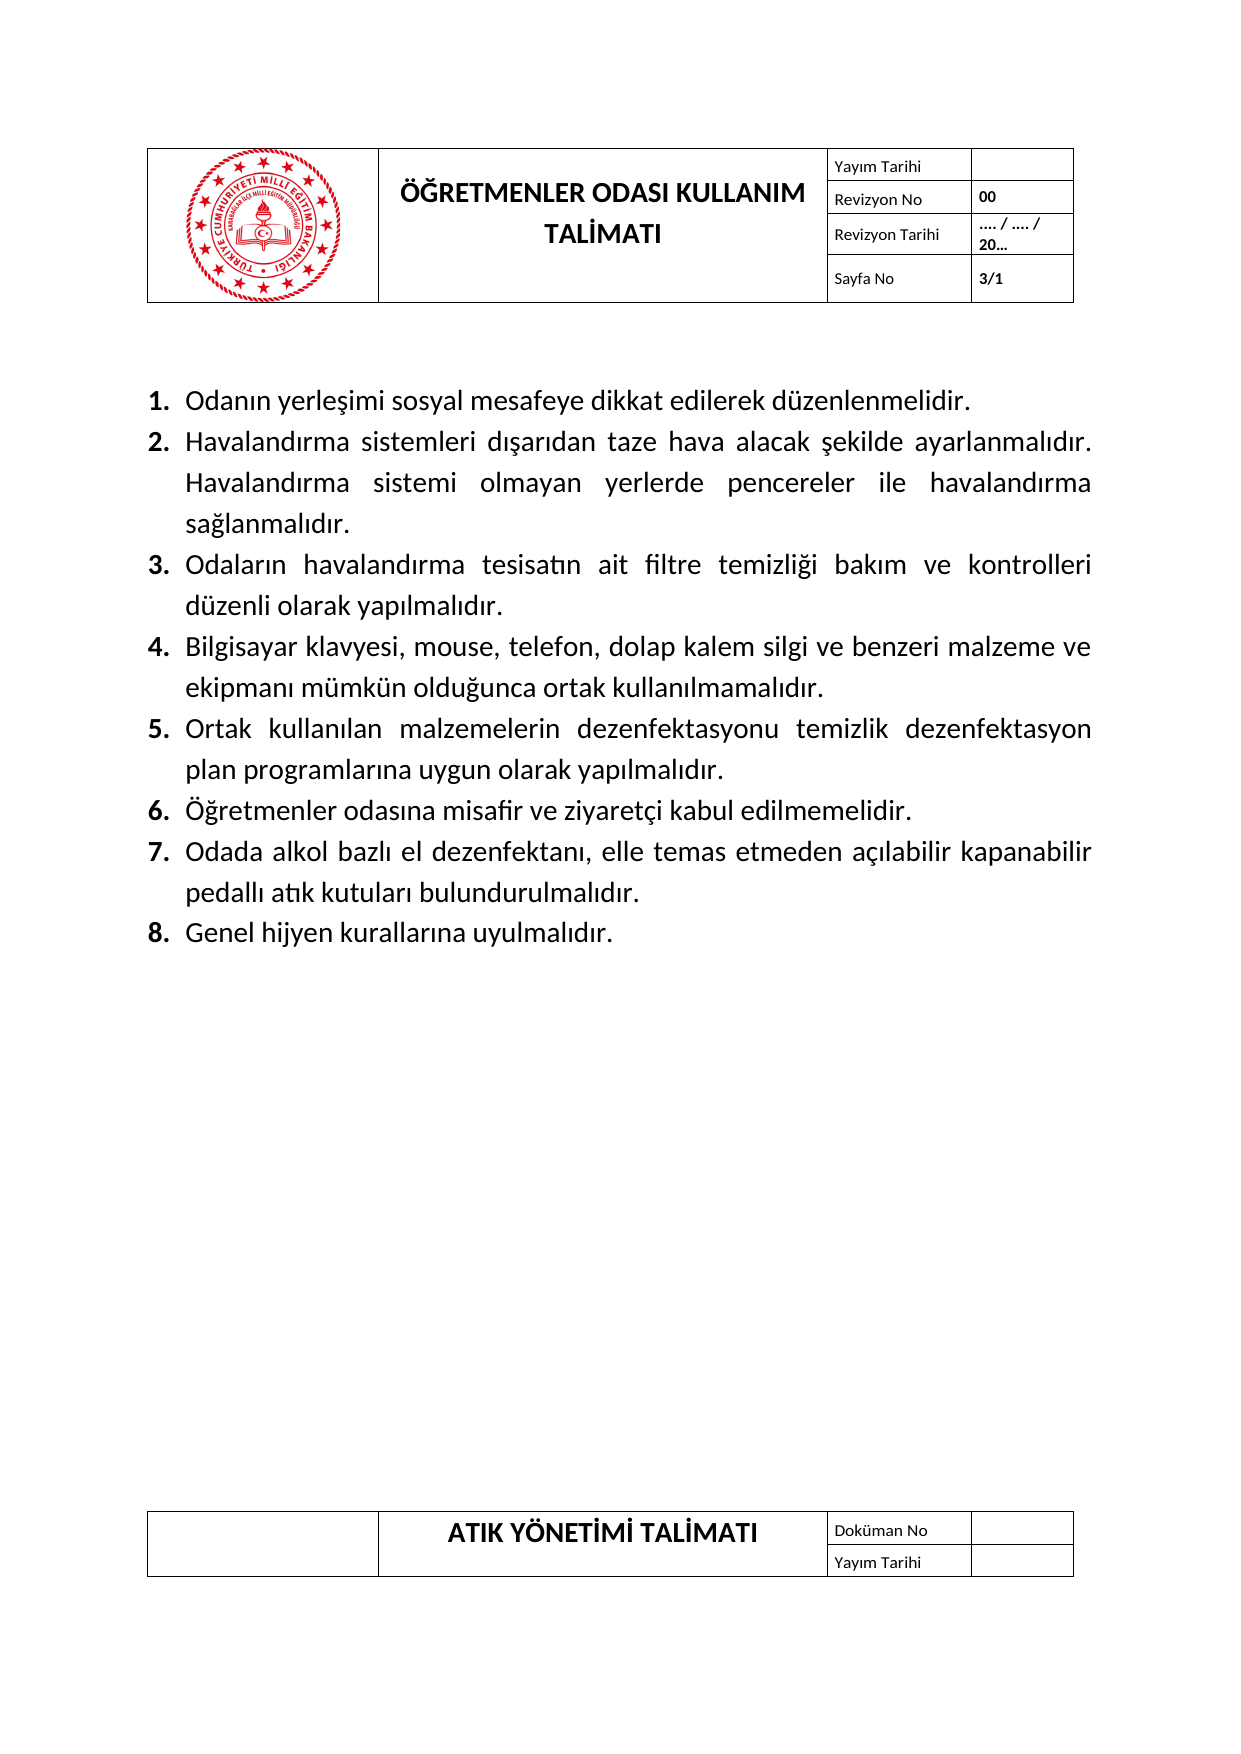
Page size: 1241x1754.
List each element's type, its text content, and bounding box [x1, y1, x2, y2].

picture [186, 148, 340, 302]
table_header [148, 149, 186, 302]
list Havalandırma sistemleri dışarıdan taze hava alacak şekilde ayarlanmalıdır. Havalandırma sistemi olmayan yerlerde pencereler ile havalandırma sağlanmalıdır. [148, 423, 1093, 541]
list Öğretmenler odasına misafir ve ziyaretçi kabul edilmemelidir. [148, 792, 1093, 827]
table_header ATIK YÖNETİMİ TALİMATI [379, 1512, 827, 1576]
list Odaların havalandırma tesisatın ait filtre temizliği bakım ve kontrolleri düzenli olarak yapılmalıdır. [148, 546, 1093, 623]
table_cell Revizyon No [828, 181, 971, 213]
table_cell Yayım Tarihi [828, 149, 971, 180]
table_cell [972, 1545, 1073, 1576]
table_header [972, 1512, 1073, 1543]
table_cell [972, 149, 1073, 180]
list Bilgisayar klavyesi, mouse, telefon, dolap kalem silgi ve benzeri malzeme ve ekipmanı mümkün olduğunca ortak kullanılmamalıdır. [148, 628, 1093, 704]
list Genel hijyen kurallarına uyulmalıdır. [148, 914, 1093, 950]
table_cell 00 [972, 181, 1073, 213]
table_header [148, 1512, 378, 1576]
table_cell Yayım Tarihi [828, 1545, 971, 1576]
list Odanın yerleşimi sosyal mesafeye dikkat edilerek düzenlenmelidir. [148, 382, 1093, 418]
table_cell 1/1 [972, 255, 1073, 302]
table_cell Revizyon Tarihi [828, 214, 971, 254]
table_cell .... / .... / 20… [972, 214, 1073, 254]
table_header [340, 149, 378, 302]
list Ortak kullanılan malzemelerin dezenfektasyonu temizlik dezenfektasyon plan programlarına uygun olarak yapılmalıdır. [148, 710, 1093, 786]
table_cell Sayfa No [828, 255, 971, 302]
list Odada alkol bazlı el dezenfektanı, elle temas etmeden açılabilir kapanabilir pedallı atık kutuları bulundurulmalıdır. [148, 833, 1093, 909]
table_header Doküman No [828, 1512, 971, 1543]
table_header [379, 149, 827, 302]
